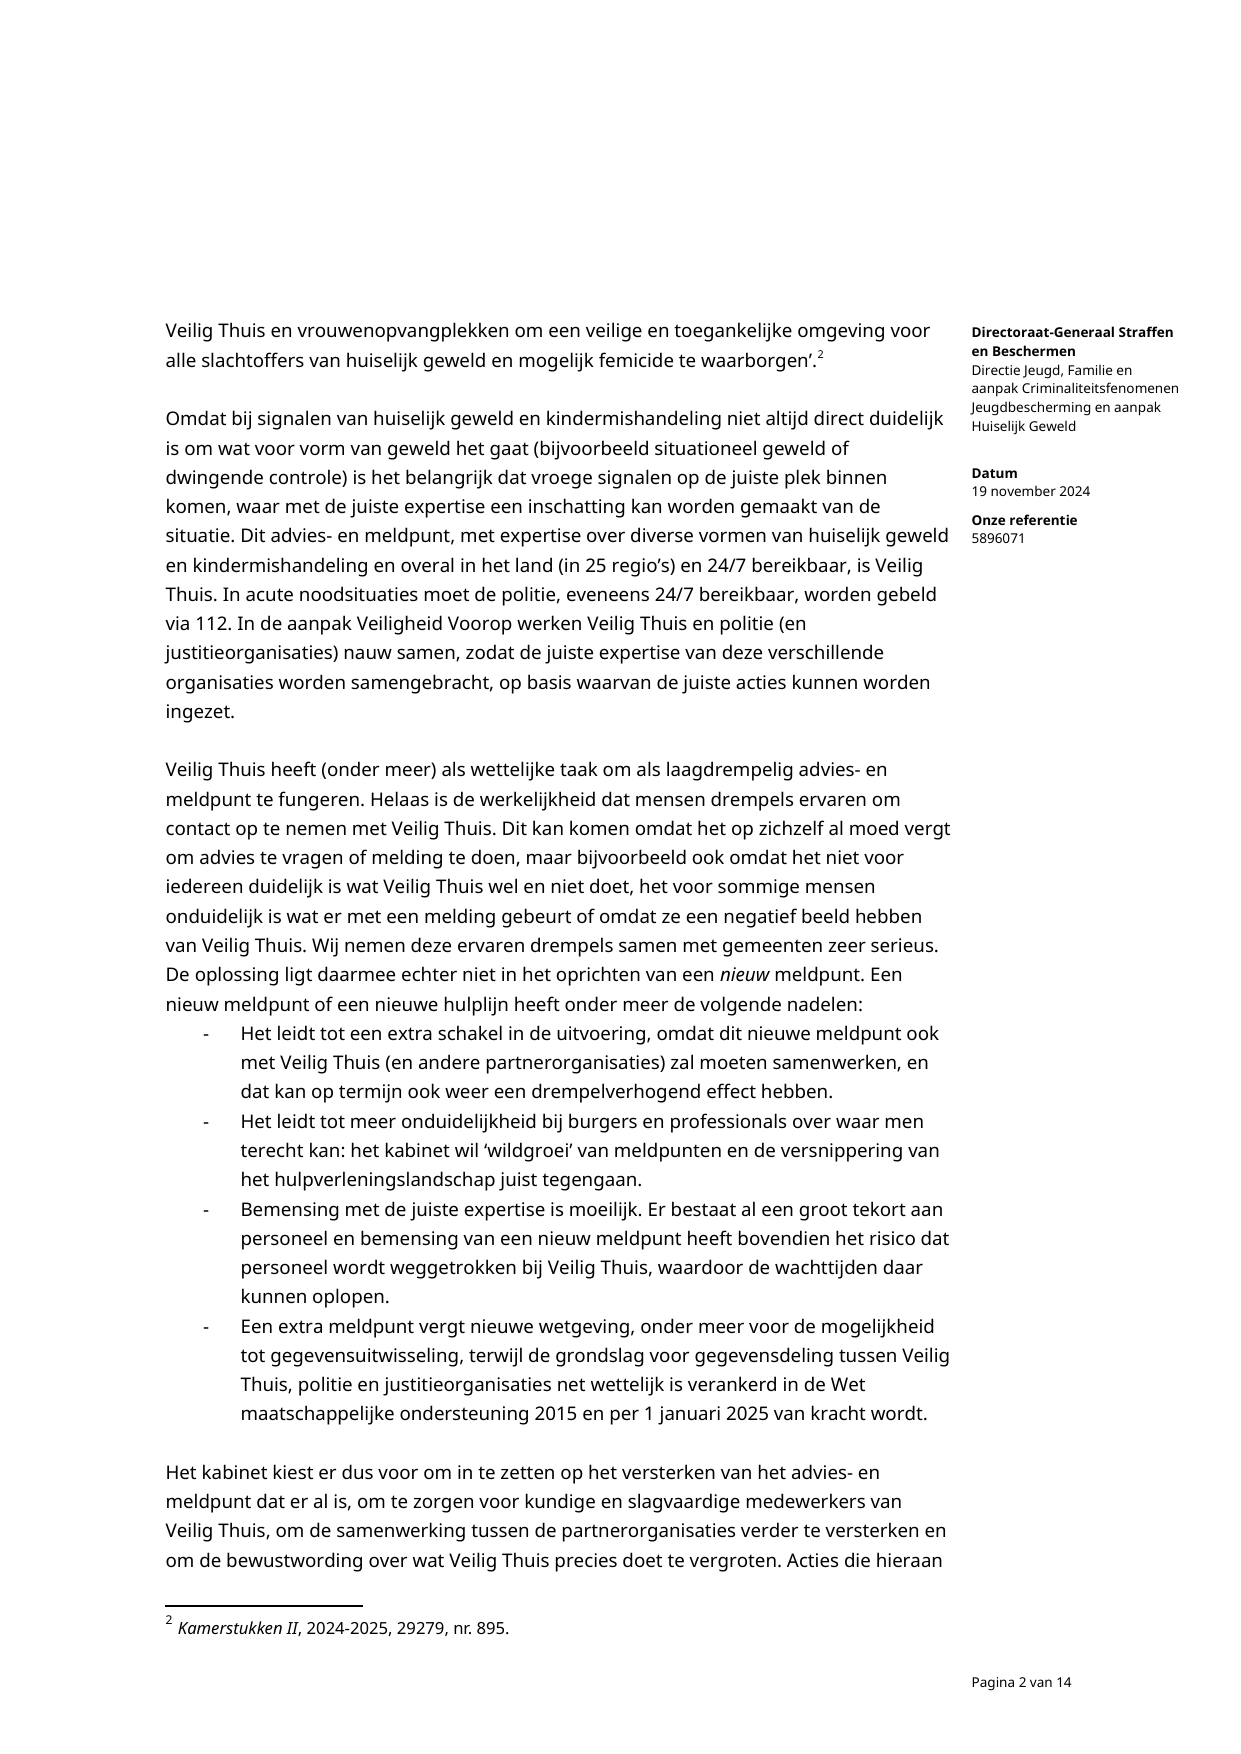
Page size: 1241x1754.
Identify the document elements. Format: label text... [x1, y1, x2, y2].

list Bemensing met de juiste expertise is moeilijk. Er bestaat al een groot tekort aan personeel en bemensing van een nieuw meldpunt heeft bovendien het risico dat personeel wordt weggetrokken bij Veilig Thuis, waardoor de wachttijden daar kunnen oplopen. [203, 1196, 951, 1309]
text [165, 318, 951, 372]
list Een extra meldpunt vergt nieuwe wetgeving, onder meer voor de mogelijkheid tot gegevensuitwisseling, terwijl de grondslag voor gegevensdeling tussen Veilig Thuis, politie en justitieorganisaties net wettelijk is verankerd in de Wet maatschappelijke ondersteuning 2015 en per 1 januari 2025 van kracht wordt. [203, 1313, 951, 1426]
text Veilig Thuis heeft (onder meer) als wettelijke taak om als laagdrempelig advies- en meldpunt te fungeren. Helaas is de werkelijkheid dat mensen drempels ervaren om contact op te nemen met Veilig Thuis. Dit kan komen omdat het op zichzelf al moed vergt om advies te vragen of melding te doen, maar bijvoorbeeld ook omdat het niet voor iedereen duidelijk is wat Veilig Thuis wel en niet doet, het voor sommige mensen onduidelijk is wat er met een melding gebeurt of omdat ze een negatief beeld hebben van Veilig Thuis. Wij nemen deze ervaren drempels samen met gemeenten zeer serieus. De oplossing ligt daarmee echter niet in het oprichten van een nieuw meldpunt. Een nieuw meldpunt of een nieuwe hulplijn heeft onder meer de volgende nadelen: [165, 757, 951, 1016]
text Omdat bij signalen van huiselijk geweld en kindermishandeling niet altijd direct duidelijk is om wat voor vorm van geweld het gaat (bijvoorbeeld situationeel geweld of dwingende controle) is het belangrijk dat vroege signalen op de juiste plek binnen komen, waar met de juiste expertise een inschatting kan worden gemaakt van de situatie. Dit advies- en meldpunt, met expertise over diverse vormen van huiselijk geweld en kindermishandeling en overal in het land (in 25 regio’s) en 24/7 bereikbaar, is Veilig Thuis. In acute noodsituaties moet de politie, eveneens 24/7 bereikbaar, worden gebeld via 112. In de aanpak Veiligheid Voorop werken Veilig Thuis en politie (en justitieorganisaties) nauw samen, zodat de juiste expertise van deze verschillende organisaties worden samengebracht, op basis waarvan de juiste acties kunnen worden ingezet. [165, 406, 951, 724]
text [165, 1459, 951, 1573]
list Het leidt tot meer onduidelijkheid bij burgers en professionals over waar men terecht kan: het kabinet wil ‘wildgroei’ van meldpunten en de versnippering van het hulpverleningslandschap juist tegengaan. [203, 1108, 951, 1192]
list Het leidt tot een extra schakel in de uitvoering, omdat dit nieuwe meldpunt ook met Veilig Thuis (en andere partnerorganisaties) zal moeten samenwerken, en dat kan op termijn ook weer een drempelverhogend effect hebben. [203, 1020, 951, 1104]
